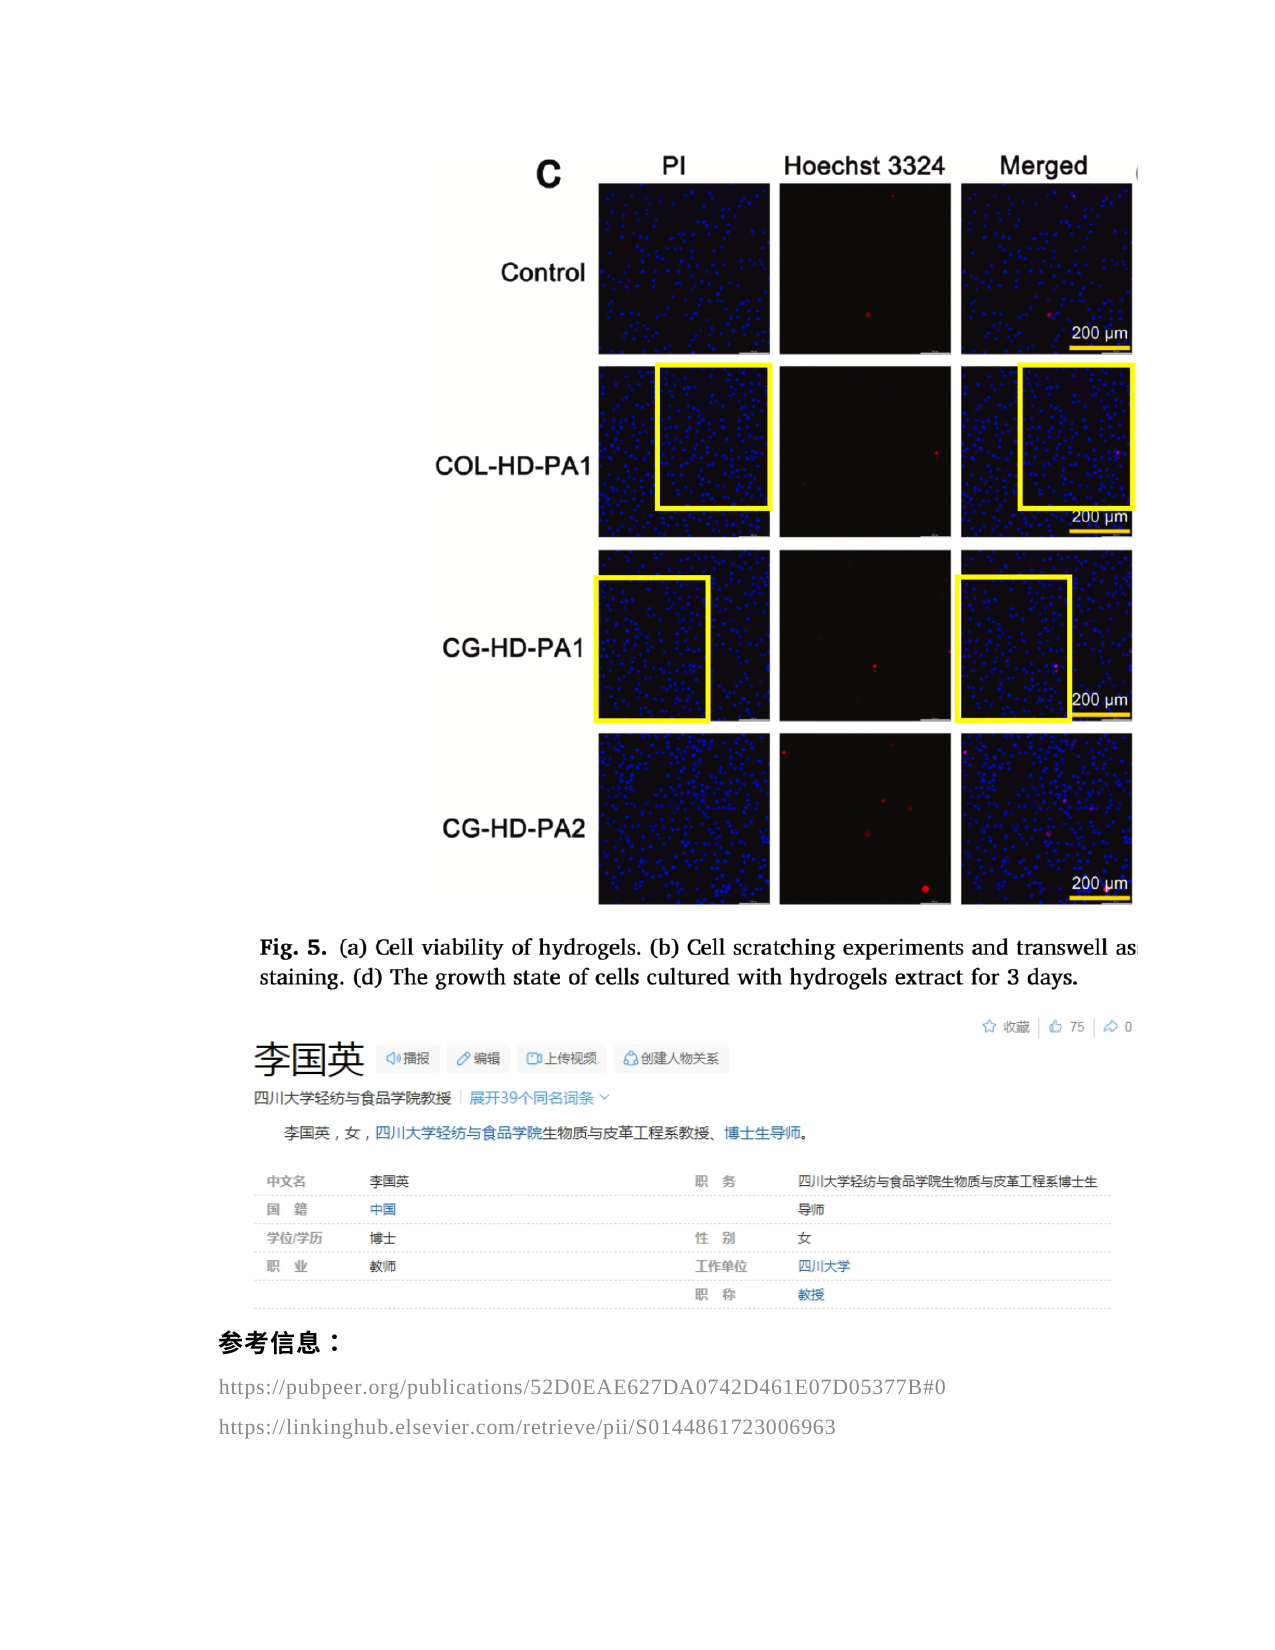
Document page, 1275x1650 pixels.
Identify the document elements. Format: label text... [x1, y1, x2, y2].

text 参考信息： [219, 1319, 1056, 1359]
text https://pubpeer.org/publications/52D0EAE627DA0742D461E07D05377B#0 [219, 1359, 1056, 1399]
text https://linkinghub.elsevier.com/retrieve/pii/S0144861723006963 [219, 1399, 1056, 1439]
picture [237, 150, 1138, 1320]
